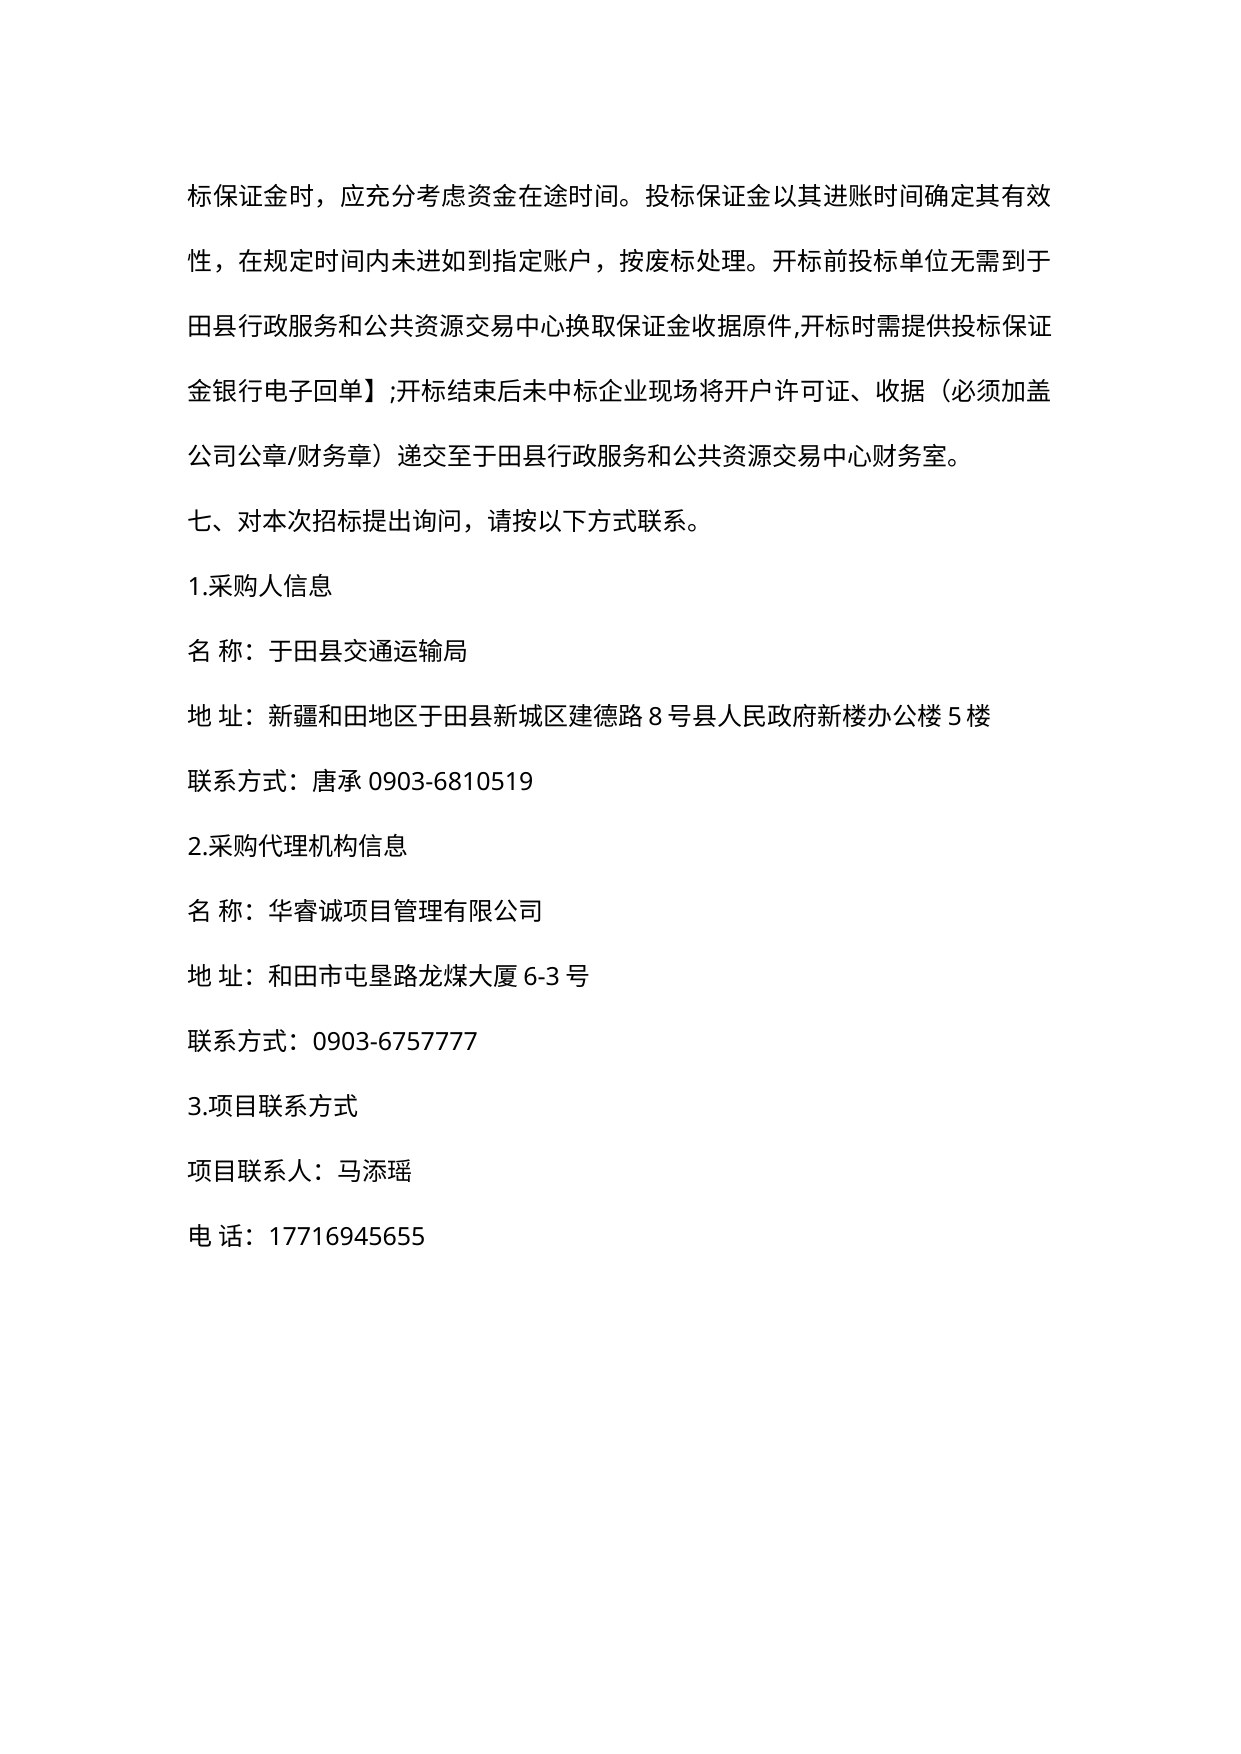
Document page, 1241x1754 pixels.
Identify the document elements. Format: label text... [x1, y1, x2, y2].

text 联系方式：唐承 0903-6810519 [187, 747, 1053, 812]
text 电 话：17716945655 [187, 1202, 1053, 1267]
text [187, 162, 1053, 487]
text 项目联系人：马添瑶 [187, 1137, 1053, 1202]
text 1.采购人信息 [187, 552, 1053, 617]
text 2.采购代理机构信息 [187, 812, 1053, 877]
text 地 址：新疆和田地区于田县新城区建德路8号县人民政府新楼办公楼5楼 [187, 682, 1053, 747]
text 名 称：于田县交通运输局 [187, 617, 1053, 682]
text 七、对本次招标提出询问，请按以下方式联系。 [187, 487, 1053, 552]
text 联系方式：0903-6757777 [187, 1007, 1053, 1072]
text 名 称：华睿诚项目管理有限公司 [187, 877, 1053, 942]
text 地 址：和田市屯垦路龙煤大厦6-3号 [187, 942, 1053, 1007]
text 3.项目联系方式 [187, 1072, 1053, 1137]
